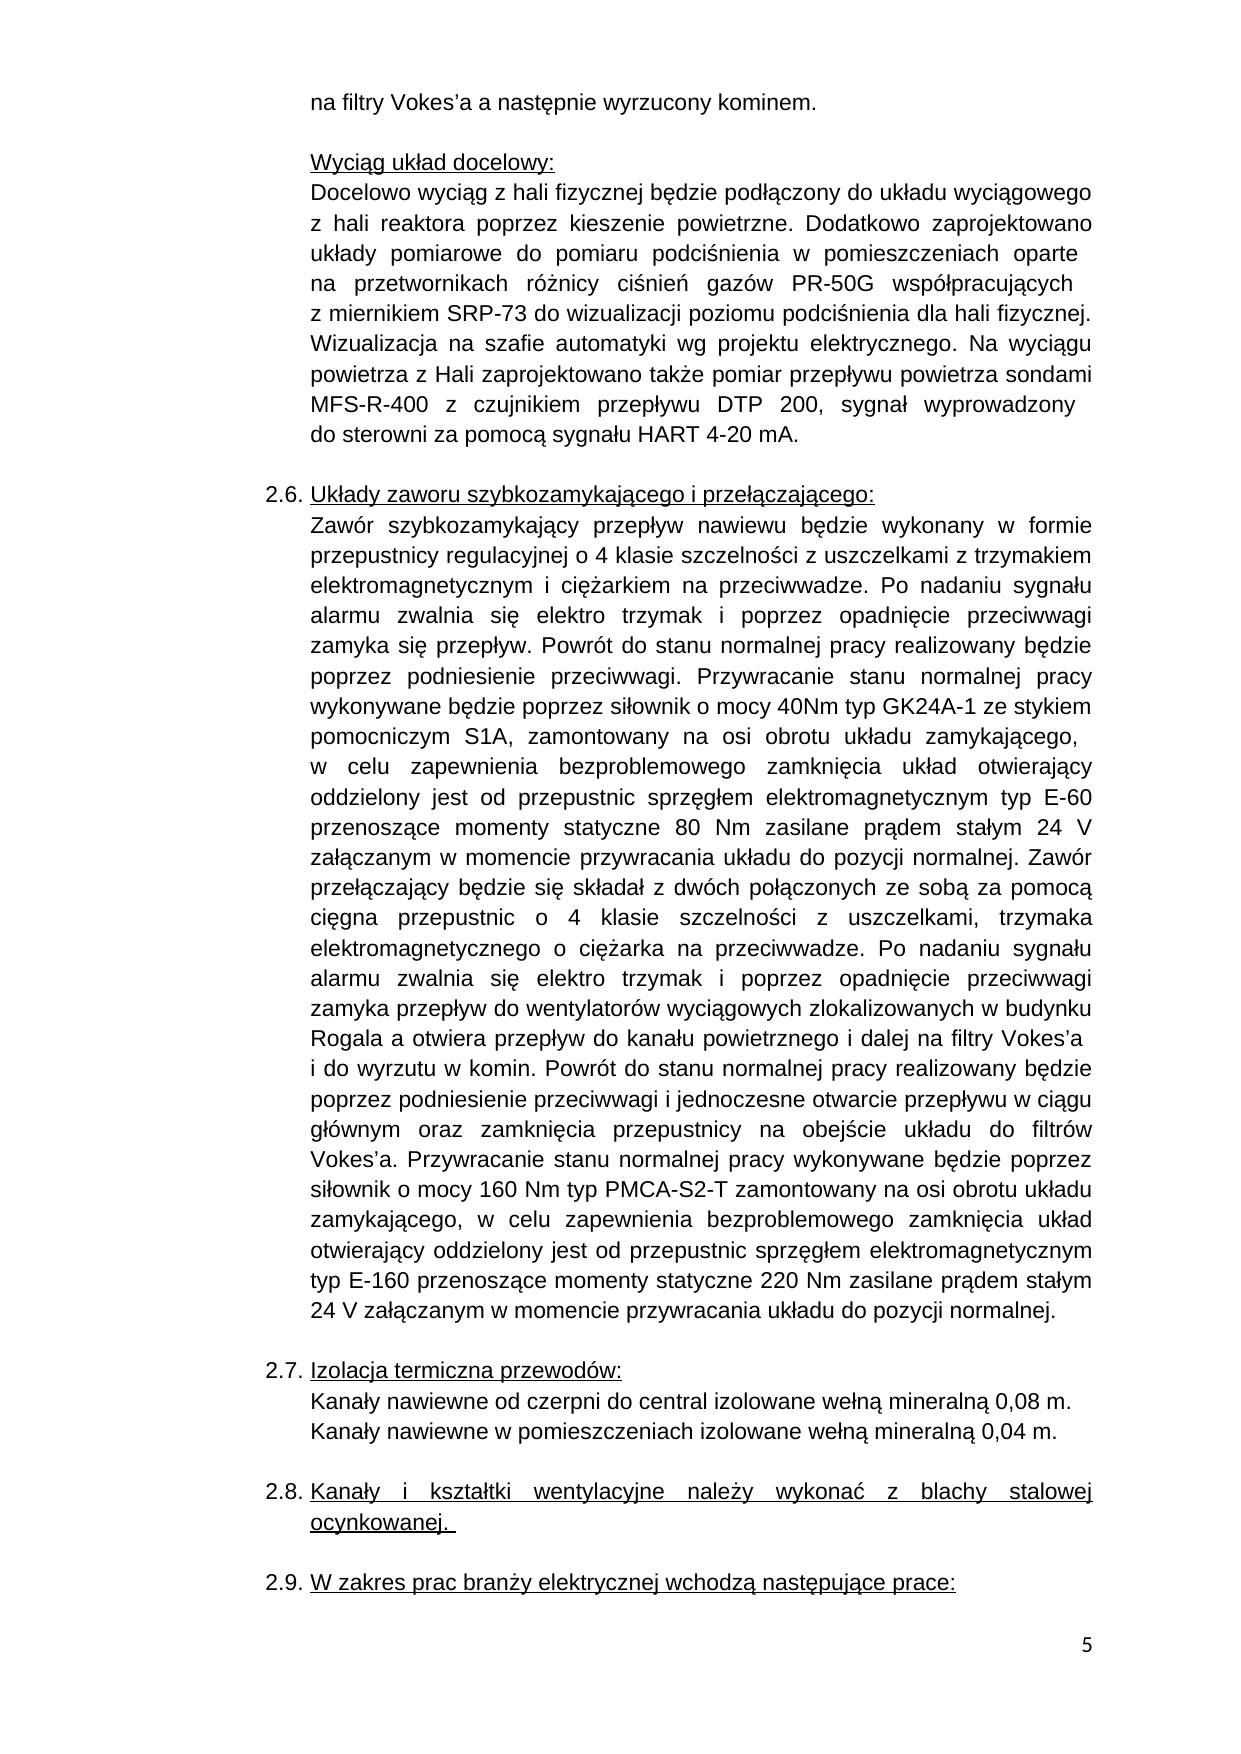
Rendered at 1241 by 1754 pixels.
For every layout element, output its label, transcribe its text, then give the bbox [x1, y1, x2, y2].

list Układy zaworu szybkozamykającego i przełączającego: [265, 481, 1092, 508]
list Zawór szybkozamykający przepływ nawiewu będzie wykonany w formie przepustnicy regulacyjnej o 4 klasie szczelności z uszczelkami z trzymakiem elektromagnetycznym i ciężarkiem na przeciwwadze. Po nadaniu sygnału alarmu zwalnia się elektro trzymak i poprzez opadnięcie przeciwwagi zamyka się przepływ. Powrót do stanu normalnej pracy realizowany będzie poprzez podniesienie przeciwwagi. Przywracanie stanu normalnej pracy wykonywane będzie poprzez siłownik o mocy 40Nm typ GK24A-1 ze stykiem pomocniczym S1A, zamontowany na osi obrotu układu zamykającego, w celu zapewnienia bezproblemowego zamknięcia układ otwierający oddzielony jest od przepustnic sprzęgłem elektromagnetycznym typ E-60 przenoszące momenty statyczne 80 Nm zasilane prądem stałym 24 V załączanym w momencie przywracania układu do pozycji normalnej. Zawór przełączający będzie się składał z dwóch połączonych ze sobą za pomocą cięgna przepustnic o 4 klasie szczelności z uszczelkami, trzymaka elektromagnetycznego o ciężarka na przeciwwadze. Po nadaniu sygnału alarmu zwalnia się elektro trzymak i poprzez opadnięcie przeciwwagi zamyka przepływ do wentylatorów wyciągowych zlokalizowanych w budynku Rogala a otwiera przepływ do kanału powietrznego i dalej na filtry Vokes’a i do wyrzutu w komin. Powrót do stanu normalnej pracy realizowany będzie poprzez podniesienie przeciwwagi i jednoczesne otwarcie przepływu w ciągu głównym oraz zamknięcia przepustnicy na obejście układu do filtrów Vokes’a. Przywracanie stanu normalnej pracy wykonywane będzie poprzez siłownik o mocy 160 Nm typ PMCA-S2-T zamontowany na osi obrotu układu zamykającego, w celu zapewnienia bezproblemowego zamknięcia układ otwierający oddzielony jest od przepustnic sprzęgłem elektromagnetycznym typ E-160 przenoszące momenty statyczne 220 Nm zasilane prądem stałym 24 V załączanym w momencie przywracania układu do pozycji normalnej. [310, 512, 1092, 1323]
list Izolacja termiczna przewodów: [265, 1357, 1092, 1384]
list Kanały nawiewne od czerpni do central izolowane wełną mineralną 0,08 m. [310, 1388, 1092, 1414]
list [310, 89, 1092, 115]
list Kanały nawiewne w pomieszczeniach izolowane wełną mineralną 0,04 m. [310, 1418, 1092, 1444]
list W zakres prac branży elektrycznej wchodzą następujące prace: [265, 1569, 1092, 1595]
list Wyciąg układ docelowy: [310, 119, 1092, 175]
list Kanały i kształtki wentylacyjne należy wykonać z blachy stalowej ocynkowanej. [265, 1478, 1092, 1535]
list Docelowo wyciąg z hali fizycznej będzie podłączony do układu wyciągowego z hali reaktora poprzez kieszenie powietrzne. Dodatkowo zaprojektowano układy pomiarowe do pomiaru podciśnienia w pomieszczeniach oparte na przetwornikach różnicy ciśnień gazów PR-50G współpracujących z miernikiem SRP-73 do wizualizacji poziomu podciśnienia dla hali fizycznej. Wizualizacja na szafie automatyki wg projektu elektrycznego. Na wyciągu powietrza z Hali zaprojektowano także pomiar przepływu powietrza sondami MFS-R-400 z czujnikiem przepływu DTP 200, sygnał wyprowadzony do sterowni za pomocą sygnału HART 4-20 mA. [310, 179, 1092, 447]
